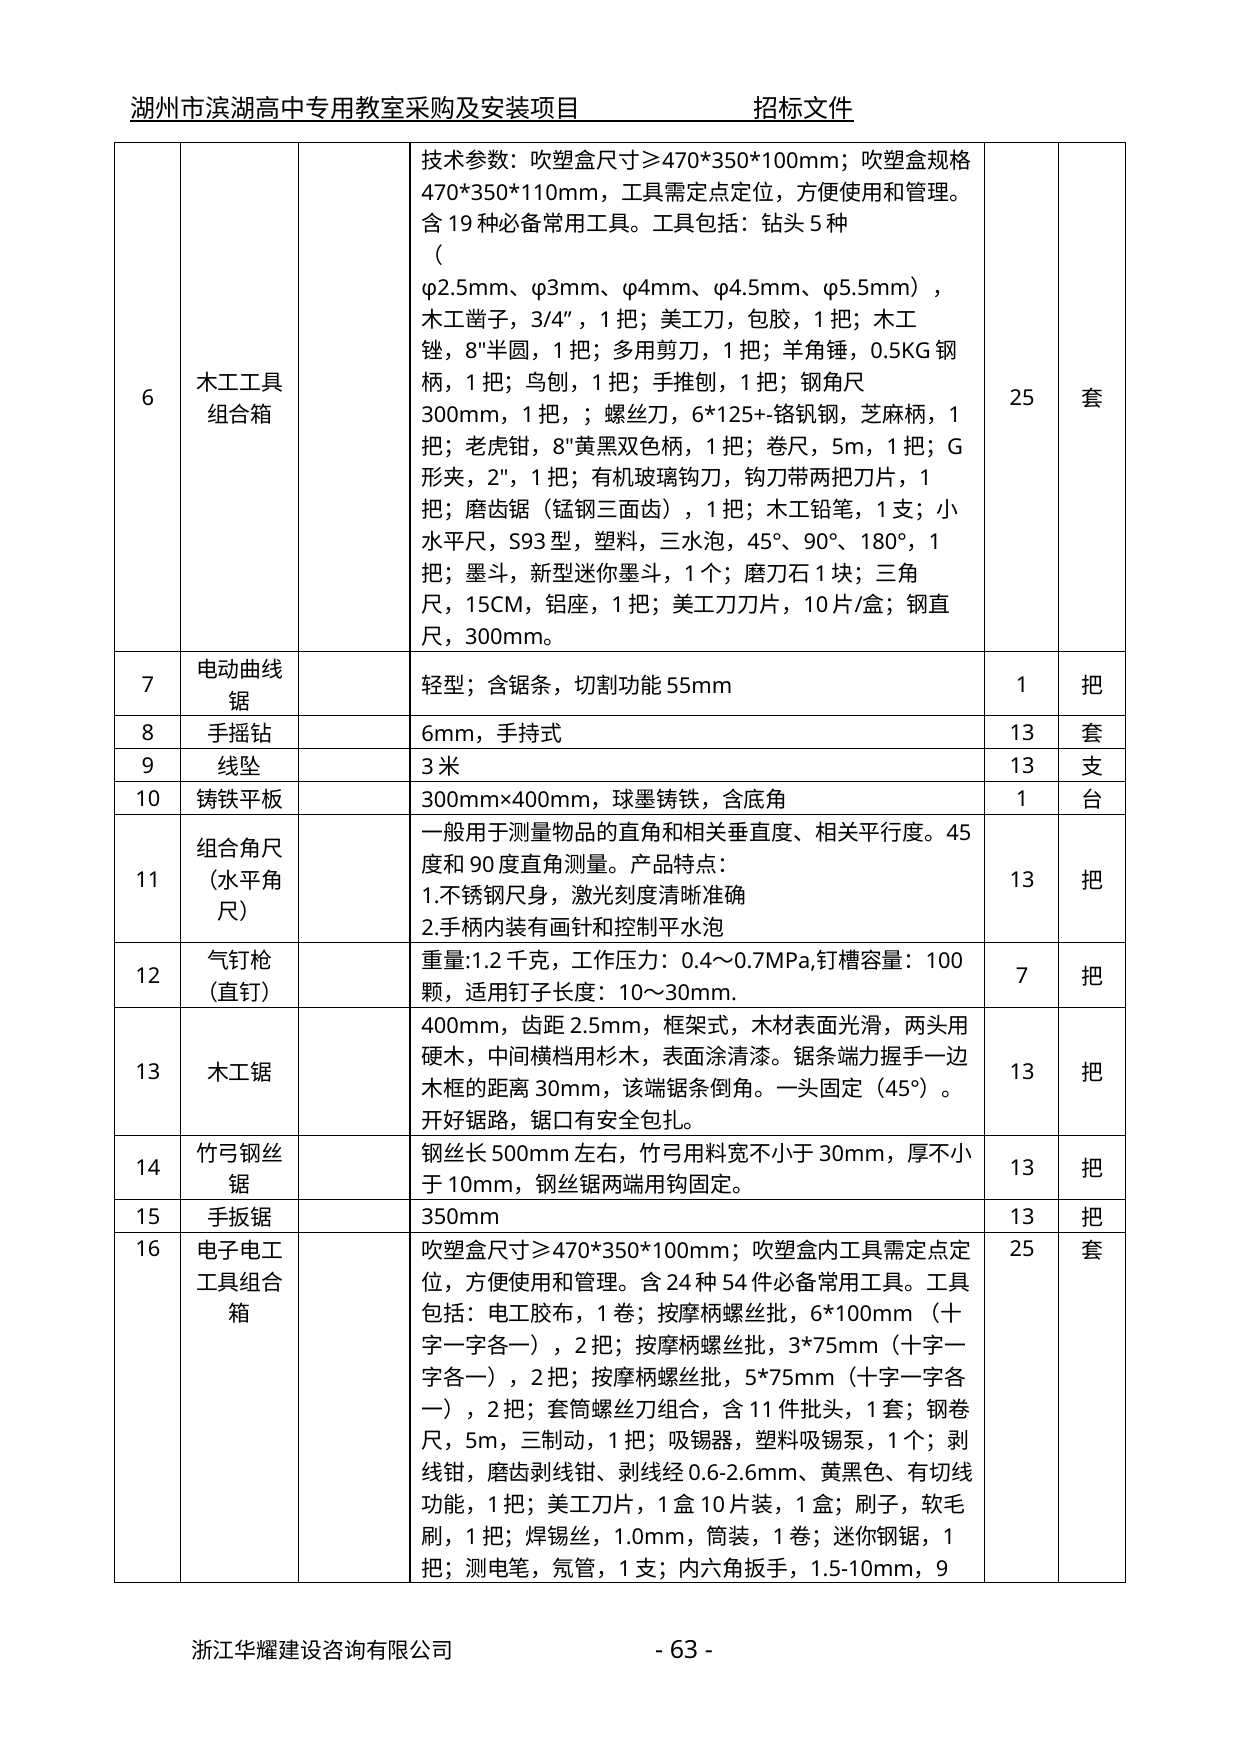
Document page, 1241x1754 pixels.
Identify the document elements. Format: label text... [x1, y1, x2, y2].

table_cell 把 [1059, 815, 1125, 942]
table_cell 铸铁平板 [181, 782, 298, 814]
table_cell [299, 716, 409, 748]
table_cell 把 [1059, 943, 1125, 1007]
table_cell 一般用于测量物品的直角和相关垂直度、相关平行度。45度和90度直角测量。产品特点： 1.不锈钢尺身，激光刻度清晰准确 2.手柄内装有画针和控制平水泡 [411, 815, 984, 942]
table_cell 钢丝长500mm左右，竹弓用料宽不小于30mm，厚不小于10mm，钢丝锯两端用钩固定。 [411, 1136, 984, 1199]
table_cell 16 [115, 1233, 180, 1582]
table_cell 手摇钻 [181, 716, 298, 748]
table_cell 支 [1059, 749, 1125, 781]
table_cell 手扳锯 [181, 1200, 298, 1232]
table_cell 6mm，手持式 [411, 716, 984, 748]
table_cell 电动曲线锯 [181, 652, 298, 715]
table_cell 12 [115, 943, 180, 1007]
table_cell 7 [115, 652, 180, 715]
table_cell [299, 652, 409, 715]
table_cell 台 [1059, 782, 1125, 814]
table_cell [299, 1233, 409, 1582]
table_cell 14 [115, 1136, 180, 1199]
table_cell 组合角尺（水平角尺） [181, 815, 298, 942]
table_cell 11 [115, 815, 180, 942]
table_cell 15 [115, 1200, 180, 1232]
table_cell [299, 1136, 409, 1199]
table_cell 1 [985, 782, 1058, 814]
table_cell 13 [985, 749, 1058, 781]
table_cell 13 [985, 1200, 1058, 1232]
table_cell 把 [1059, 652, 1125, 715]
table_cell 25 [985, 143, 1058, 651]
table_cell 轻型；含锯条，切割功能55mm [411, 652, 984, 715]
table_cell [299, 815, 409, 942]
table_cell [299, 1008, 409, 1134]
table_cell 400mm，齿距2.5mm，框架式，木材表面光滑，两头用硬木，中间横档用杉木，表面涂清漆。锯条端力握手一边木框的距离30mm，该端锯条倒角。一头固定（45°）。开好锯路，锯口有安全包扎。 [411, 1008, 984, 1134]
table_cell 重量:1.2千克，工作压力：0.4～0.7MPa,钉槽容量：100颗，适用钉子长度：10～30mm. [411, 943, 984, 1007]
table_cell 7 [985, 943, 1058, 1007]
table_cell 10 [115, 782, 180, 814]
table_cell 9 [115, 749, 180, 781]
table_cell 25 [985, 1233, 1058, 1582]
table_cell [411, 1233, 984, 1582]
table_cell [299, 782, 409, 814]
table_cell 把 [1059, 1136, 1125, 1199]
table_cell [299, 943, 409, 1007]
table_cell 木工锯 [181, 1008, 298, 1134]
table_cell [299, 143, 409, 651]
table_cell 套 [1059, 1233, 1125, 1582]
table_cell 气钉枪（直钉） [181, 943, 298, 1007]
table_cell [299, 1200, 409, 1232]
table_cell 套 [1059, 143, 1125, 651]
table_cell 线坠 [181, 749, 298, 781]
table_cell 13 [985, 1008, 1058, 1134]
table_cell 把 [1059, 1008, 1125, 1134]
table_cell [299, 749, 409, 781]
table_cell 13 [115, 1008, 180, 1134]
table_cell 300mm×400mm，球墨铸铁，含底角 [411, 782, 984, 814]
table_cell 3米 [411, 749, 984, 781]
table_cell 木工工具组合箱 [181, 143, 298, 651]
table_cell 竹弓钢丝锯 [181, 1136, 298, 1199]
table_cell 13 [985, 1136, 1058, 1199]
table_cell 350mm [411, 1200, 984, 1232]
table_cell 8 [115, 716, 180, 748]
table_cell 13 [985, 815, 1058, 942]
table_cell 6 [115, 143, 180, 651]
table_cell 电子电工工具组合箱 [181, 1233, 298, 1582]
table_cell 把 [1059, 1200, 1125, 1232]
table_cell 1 [985, 652, 1058, 715]
table_cell 技术参数：吹塑盒尺寸≥470*350*100mm；吹塑盒规格470*350*110mm，工具需定点定位，方便使用和管理。含19种必备常用工具。工具包括：钻头5种（φ2.5mm、φ3mm、φ4mm、φ4.5mm、φ5.5mm），木工凿子，3/4” ，1把；美工刀，包胶，1把；木工锉，8"半圆，1把；多用剪刀，1把；羊角锤，0.5KG钢柄，1把；鸟刨，1把；手推刨，1把；钢角尺300mm，1把，；螺丝刀，6*125+-铬钒钢，芝麻柄，1把；老虎钳，8"黄黑双色柄，1把；卷尺，5m，1把；G形夹，2"，1把；有机玻璃钩刀，钩刀带两把刀片，1把；磨齿锯（锰钢三面齿），1把；木工铅笔，1支；小水平尺，S93型，塑料，三水泡，45°、90°、180°，1把；墨斗，新型迷你墨斗，1个；磨刀石1块；三角尺，15CM，铝座，1把；美工刀刀片，10片/盒；钢直尺，300mm。 [411, 143, 984, 651]
table_cell 13 [985, 716, 1058, 748]
table_cell 套 [1059, 716, 1125, 748]
